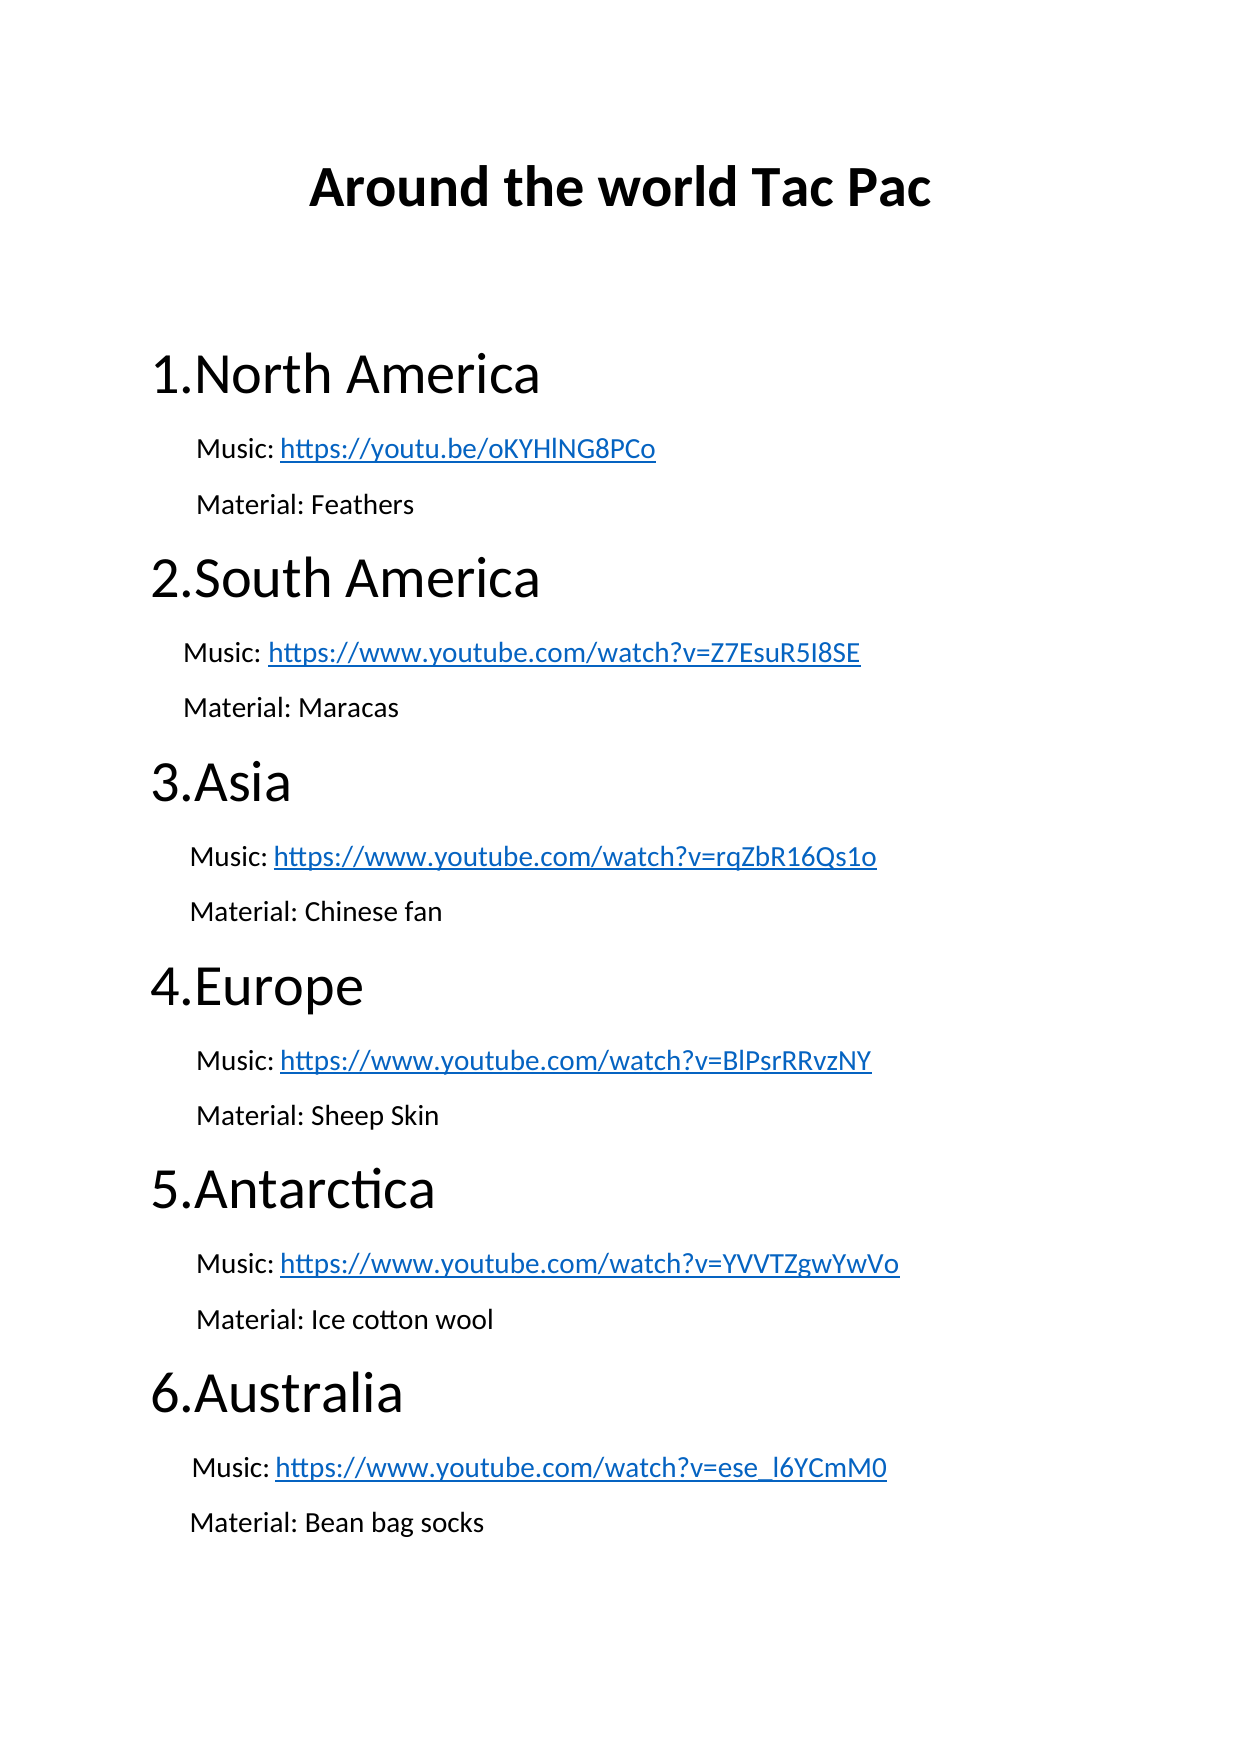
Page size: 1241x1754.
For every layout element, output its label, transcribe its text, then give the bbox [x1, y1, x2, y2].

text Music: https://www.youtube.com/watch?v=Z7EsuR5I8SE [150, 634, 1090, 670]
text Material: Ice cotton wool [150, 1301, 1090, 1336]
text 2.South America [150, 541, 1090, 612]
text 1.North America [150, 337, 1090, 408]
text Around the world Tac Pac [150, 150, 1090, 221]
text Music: https://www.youtube.com/watch?v=YVVTZgwYwVo [150, 1246, 1090, 1281]
text Material: Maracas [150, 689, 1090, 725]
text Music: https://www.youtube.com/watch?v=rqZbR16Qs1o [150, 838, 1090, 874]
text 5.Antarctica [150, 1152, 1090, 1223]
text Music: https://youtu.be/oKYHlNG8PCo [150, 431, 1090, 466]
text Material: Feathers [150, 486, 1090, 521]
text Music: https://www.youtube.com/watch?v=ese_l6YCmM0 [150, 1449, 1090, 1485]
text Music: https://www.youtube.com/watch?v=BlPsrRRvzNY [150, 1042, 1090, 1077]
text Material: Sheep Skin [150, 1097, 1090, 1133]
text Material: Chinese fan [150, 893, 1090, 929]
text 3.Asia [150, 744, 1090, 816]
text 4.Europe [150, 948, 1090, 1019]
text 6.Australia [150, 1356, 1090, 1427]
text Material: Bean bag socks [150, 1504, 1090, 1540]
